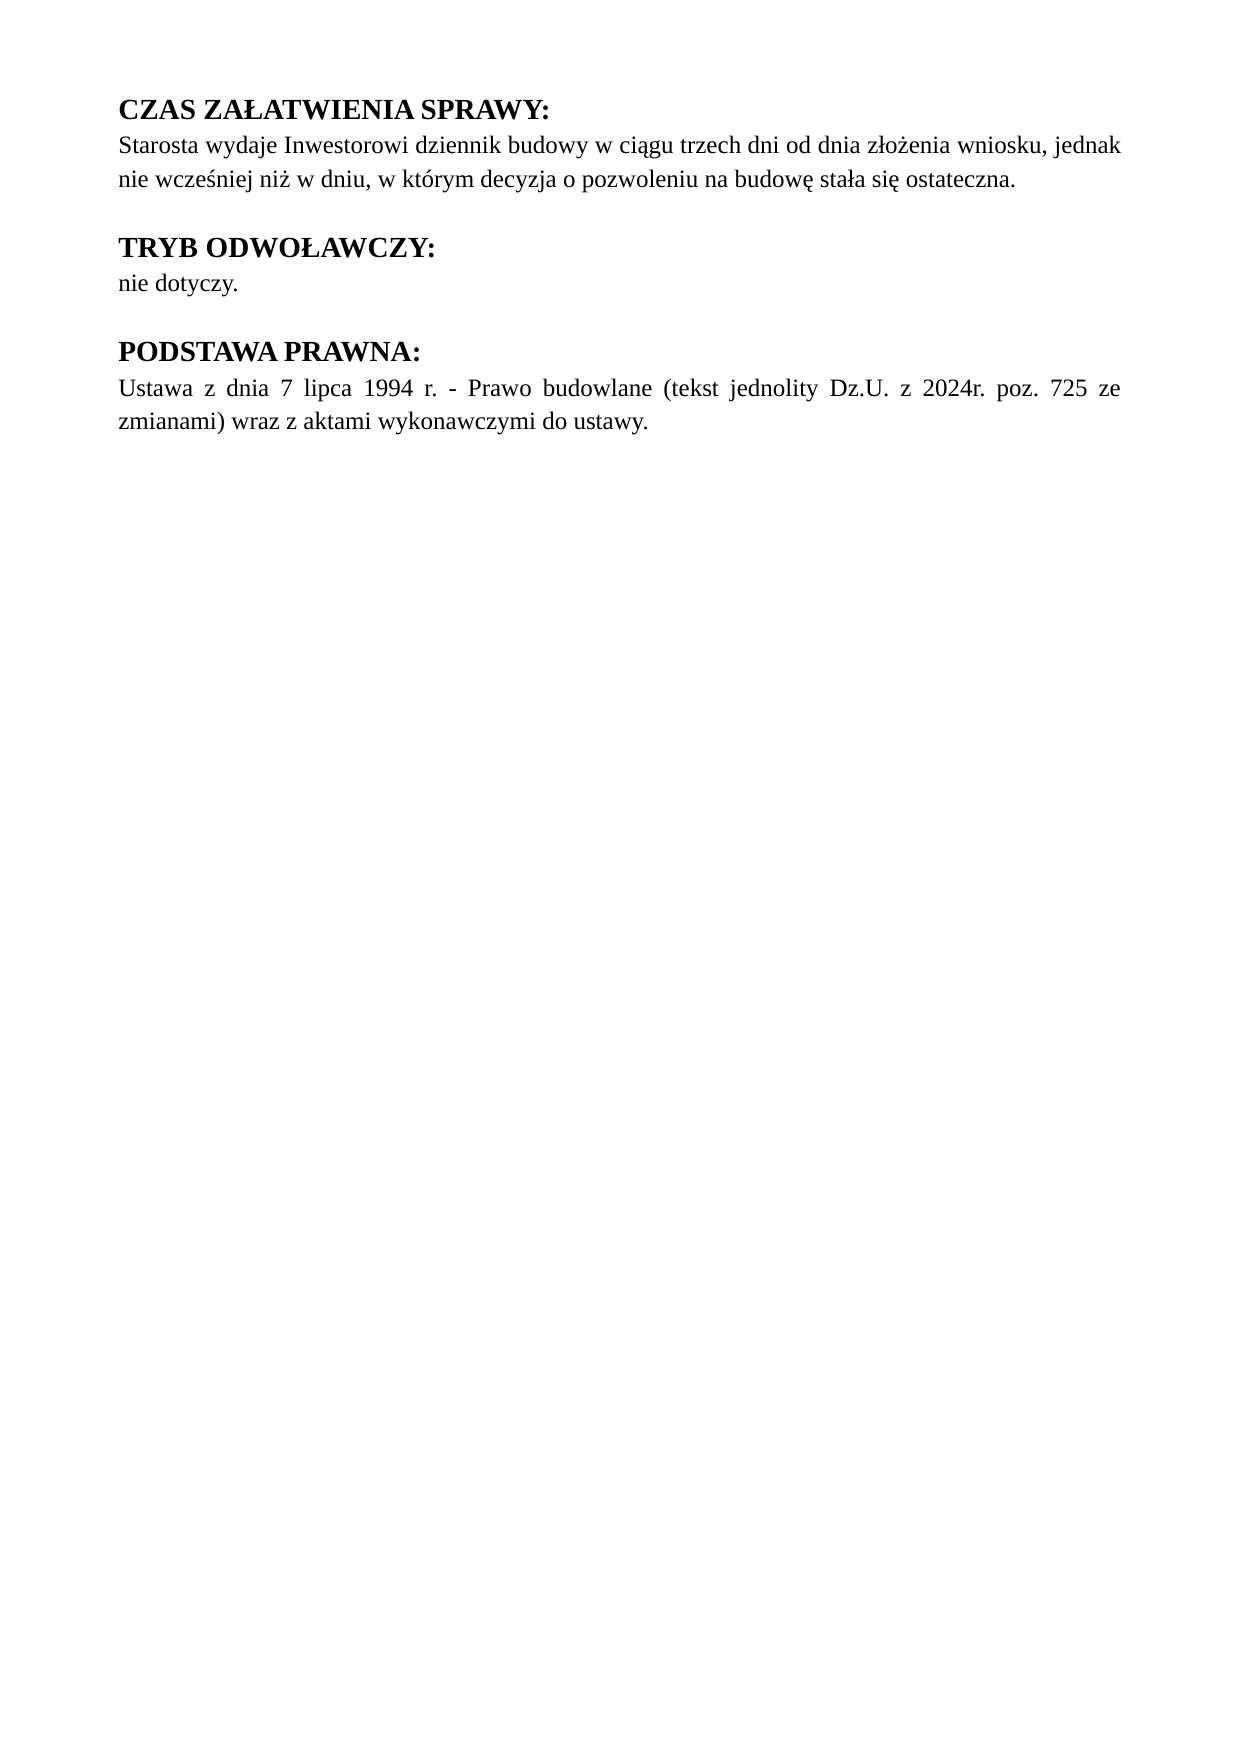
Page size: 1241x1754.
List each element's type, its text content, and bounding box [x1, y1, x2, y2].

text TRYB ODWOŁAWCZY: [118, 230, 1122, 263]
text nie dotyczy. [118, 268, 1122, 297]
text PODSTAWA PRAWNA: [118, 334, 1122, 368]
text Ustawa z dnia 7 lipca 1994 r. - Prawo budowlane (tekst jednolity Dz.U. z 2024r. poz. 725 ze zmianami) wraz z aktami wykonawczymi do ustawy. [118, 373, 1122, 434]
text Starosta wydaje Inwestorowi dziennik budowy w ciągu trzech dni od dnia złożenia wniosku, jednak nie wcześniej niż w dniu, w którym decyzja o pozwoleniu na budowę stała się ostateczna. [118, 131, 1122, 192]
text CZAS ZAŁATWIENIA SPRAWY: [118, 92, 1122, 126]
